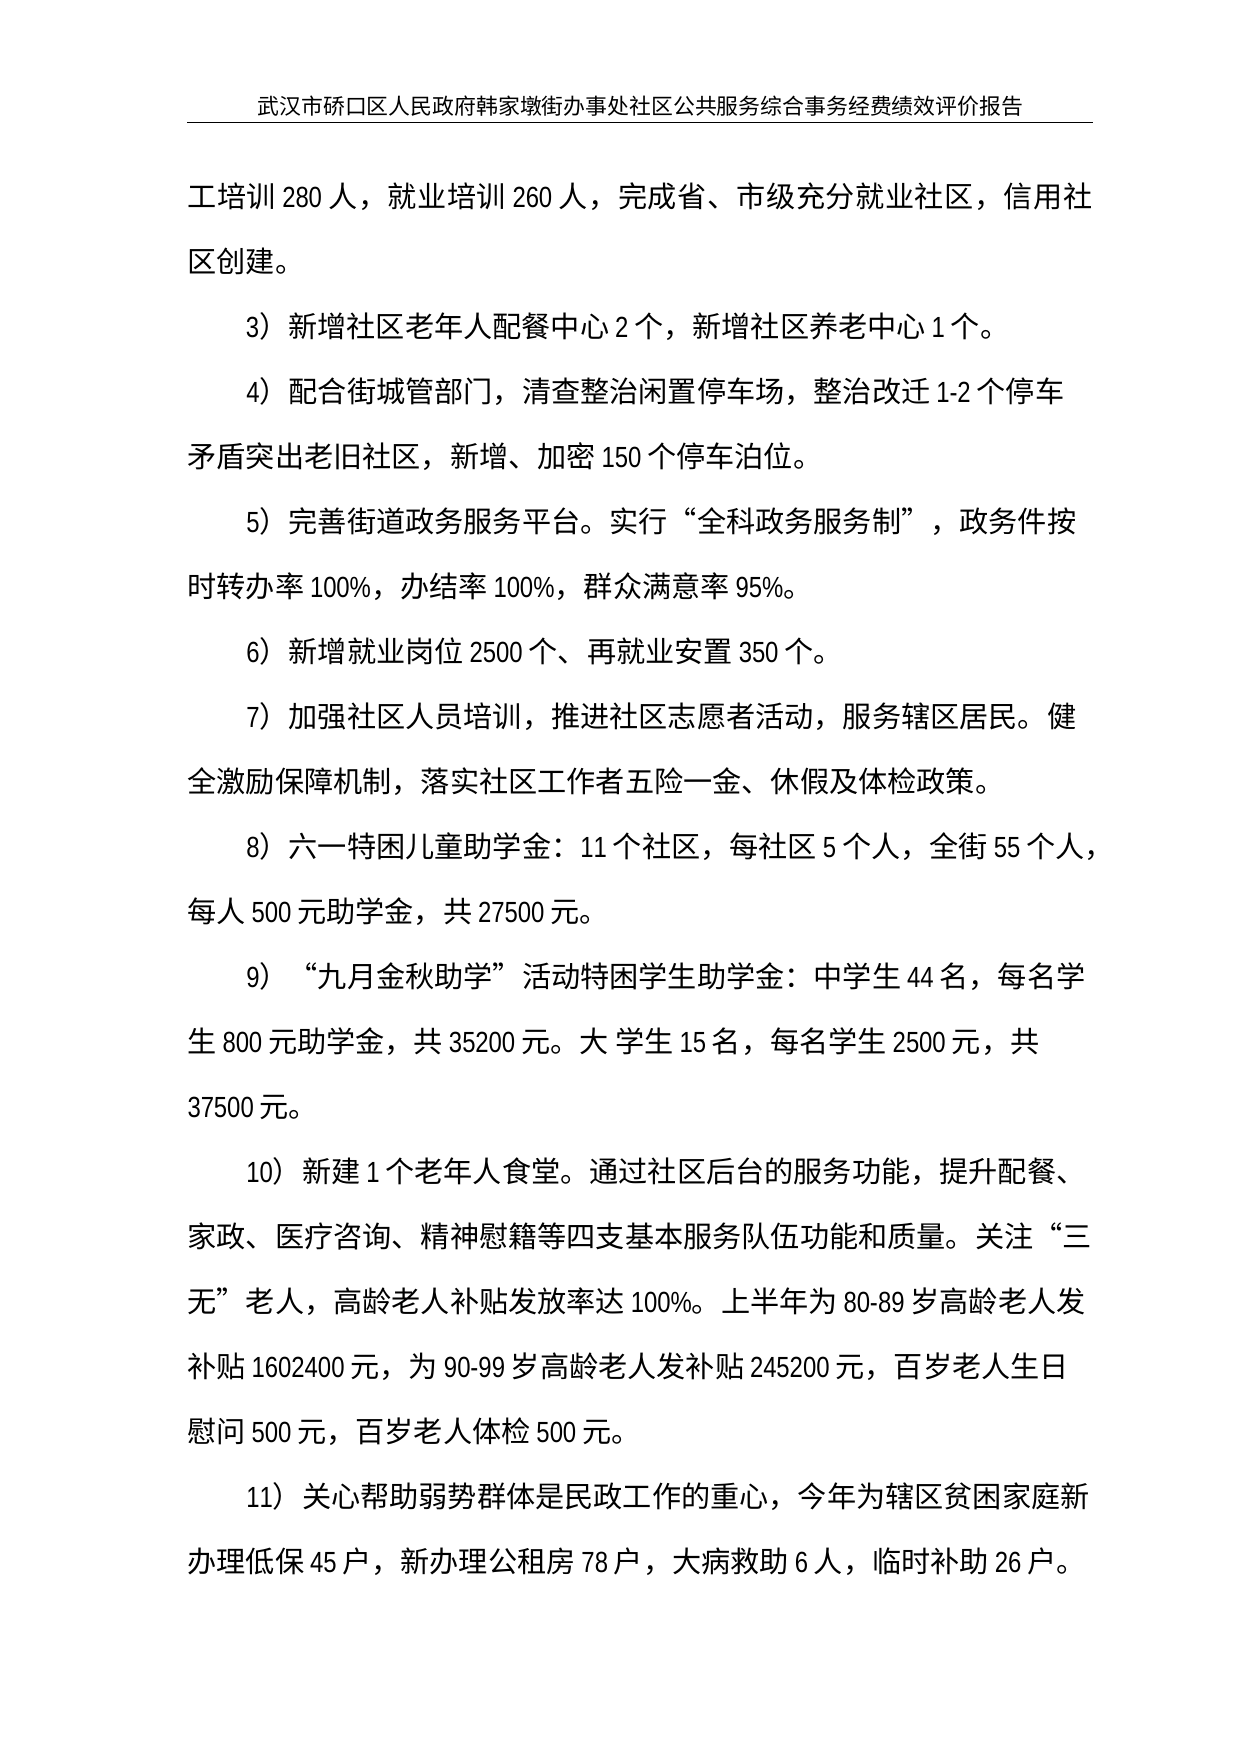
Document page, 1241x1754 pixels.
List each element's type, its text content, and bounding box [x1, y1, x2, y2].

text 9）“九月金秋助学”活动特困学生助学金：中学生44名，每名学生800元助学金，共35200元。大 学生15名，每名学生2500元，共37500元。 [187, 942, 1093, 1137]
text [187, 1462, 1093, 1592]
text 3）新增社区老年人配餐中心2个，新增社区养老中心1个。 [187, 292, 1093, 357]
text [187, 162, 1093, 292]
text 5）完善街道政务服务平台。实行“全科政务服务制”，政务件按时转办率100%，办结率100%，群众满意率95%。 [187, 487, 1093, 617]
text 8）六一特困儿童助学金：11个社区，每社区5个人，全街55个人，每人500元助学金，共27500元。 [187, 812, 1093, 942]
text 6）新增就业岗位2500个、再就业安置350个。 [187, 617, 1093, 682]
text 7）加强社区人员培训，推进社区志愿者活动，服务辖区居民。健全激励保障机制，落实社区工作者五险一金、休假及体检政策。 [187, 682, 1093, 812]
text 4）配合街城管部门，清查整治闲置停车场，整治改迁1-2个停车矛盾突出老旧社区，新增、加密150个停车泊位。 [187, 357, 1093, 487]
text 10）新建1个老年人食堂。通过社区后台的服务功能，提升配餐、家政、医疗咨询、精神慰籍等四支基本服务队伍功能和质量。关注“三无”老人，高龄老人补贴发放率达100%。上半年为80-89岁高龄老人发补贴1602400元，为90-99岁高龄老人发补贴245200元，百岁老人生日慰问500元，百岁老人体检500元。 [187, 1137, 1093, 1462]
